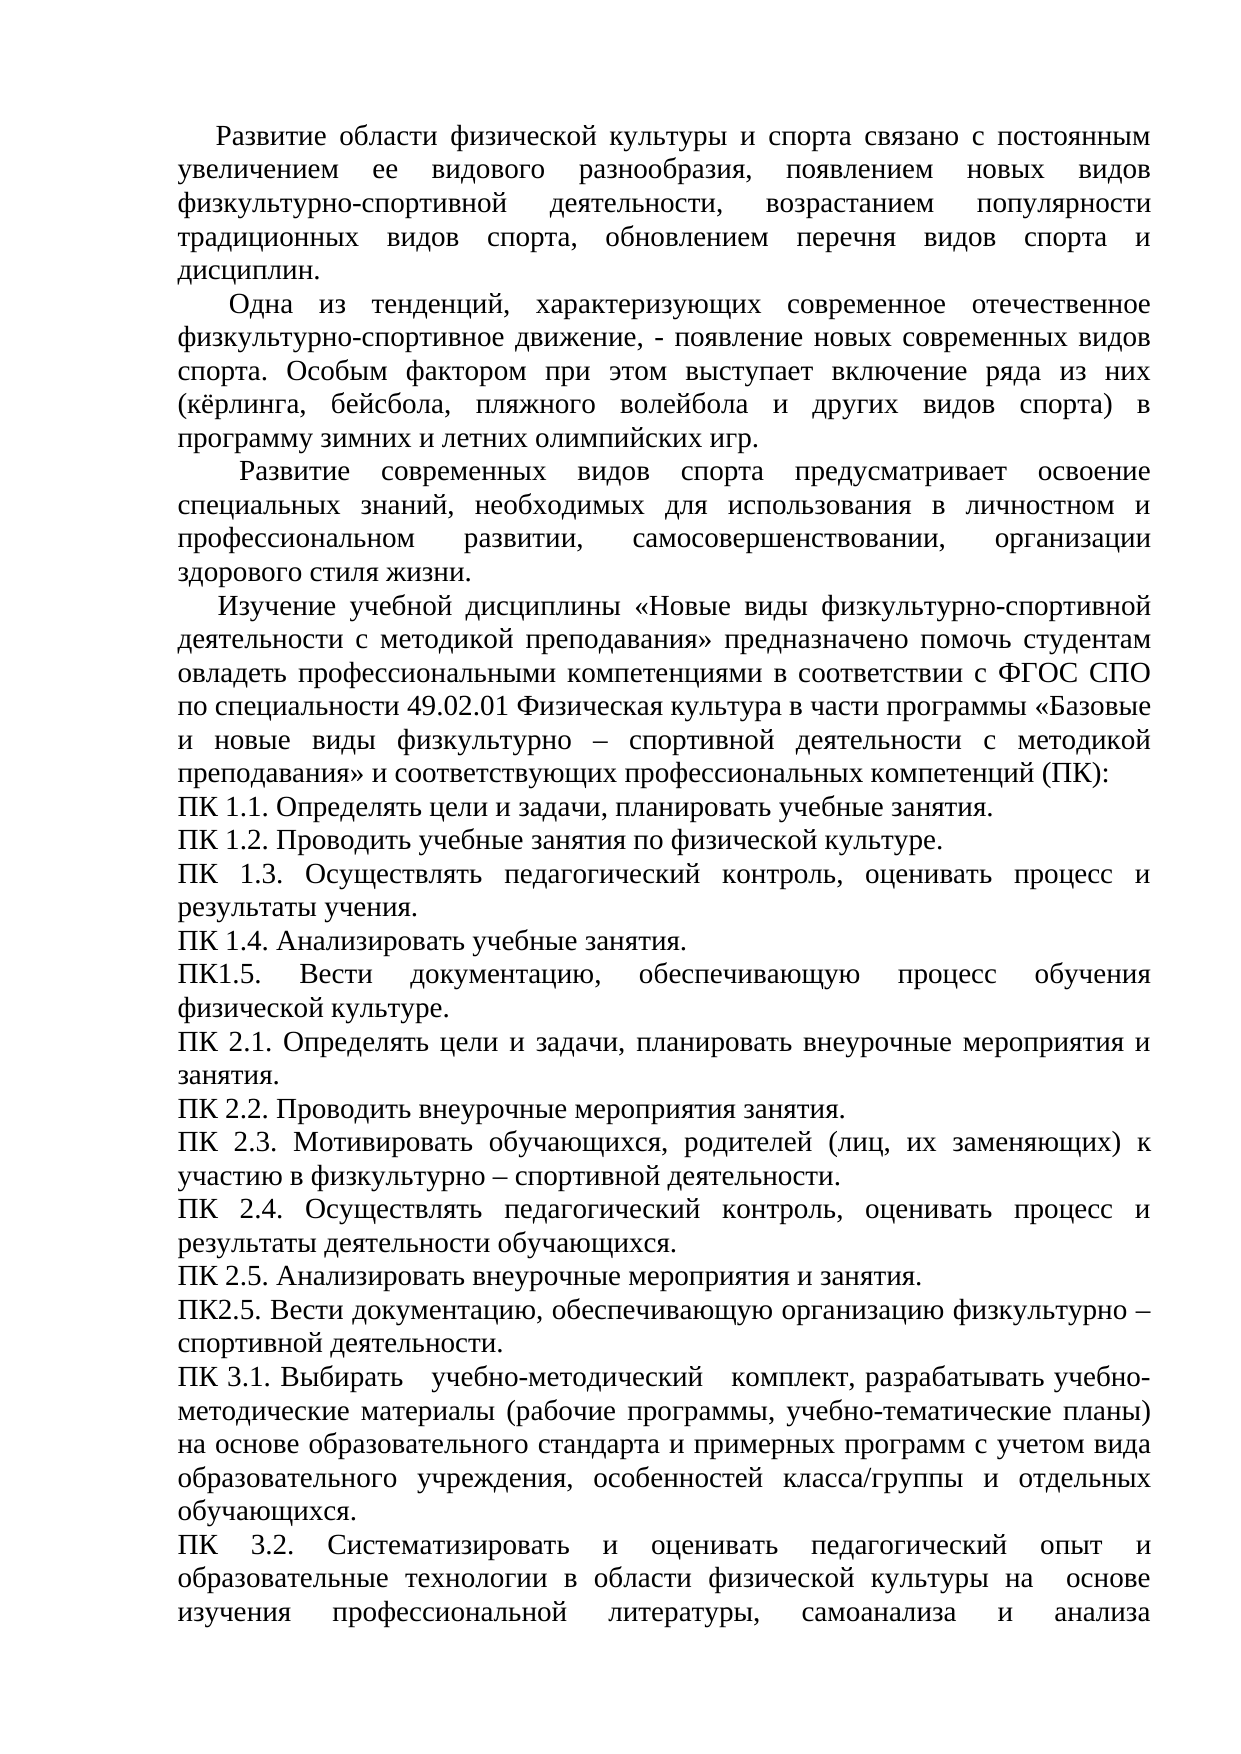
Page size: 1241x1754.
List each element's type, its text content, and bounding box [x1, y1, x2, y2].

text ПК1.5. Вести документацию, обеспечивающую процесс обучения физической культуре. [177, 957, 1152, 1024]
text ПК 1.4. Анализировать учебные занятия. [177, 923, 1152, 957]
text ПК 2.1. Определять цели и задачи, планировать внеурочные мероприятия и занятия. [177, 1024, 1152, 1091]
text ПК 2.5. Анализировать внеурочные мероприятия и занятия. [177, 1258, 1152, 1292]
text Изучение учебной дисциплины «Новые виды физкультурно-спортивной деятельности с методикой преподавания» предназначено помочь студентам овладеть профессиональными компетенциями в соответствии с ФГОС СПО по специальности 49.02.01 Физическая культура в части программы «Базовые и новые виды физкультурно – спортивной деятельности с методикой преподавания» и соответствующих профессиональных компетенций (ПК): [177, 588, 1152, 789]
text ПК 1.1. Определять цели и задачи, планировать учебные занятия. [177, 789, 1152, 822]
text Развитие области физической культуры и спорта связано с постоянным увеличением ее видового разнообразия, появлением новых видов физкультурно-спортивной деятельности, возрастанием популярности традиционных видов спорта, обновлением перечня видов спорта и дисциплин. [177, 118, 1152, 286]
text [177, 1527, 1152, 1627]
text ПК 2.2. Проводить внеурочные мероприятия занятия. [177, 1091, 1152, 1124]
text ПК 3.1. Выбирать учебно-методический комплект, разрабатывать учебно-методические материалы (рабочие программы, учебно-тематические планы) на основе образовательного стандарта и примерных программ с учетом вида образовательного учреждения, особенностей класса/группы и отдельных обучающихся. [177, 1359, 1152, 1527]
text ПК 2.4. Осуществлять педагогический контроль, оценивать процесс и результаты деятельности обучающихся. [177, 1191, 1152, 1258]
text Развитие современных видов спорта предусматривает освоение специальных знаний, необходимых для использования в личностном и профессиональном развитии, самосовершенствовании, организации здорового стиля жизни. [177, 453, 1152, 588]
text ПК 1.3. Осуществлять педагогический контроль, оценивать процесс и результаты учения. [177, 856, 1152, 923]
text ПК 2.3. Мотивировать обучающихся, родителей (лиц, их заменяющих) к участию в физкультурно – спортивной деятельности. [177, 1124, 1152, 1191]
text Одна из тенденций, характеризующих современное отечественное физкультурно-спортивное движение, - появление новых современных видов спорта. Особым фактором при этом выступает включение ряда из них (кёрлинга, бейсбола, пляжного волейбола и других видов спорта) в программу зимних и летних олимпийских игр. [177, 286, 1152, 453]
text ПК2.5. Вести документацию, обеспечивающую организацию физкультурно – спортивной деятельности. [177, 1292, 1152, 1359]
text ПК 1.2. Проводить учебные занятия по физической культуре. [177, 822, 1152, 856]
